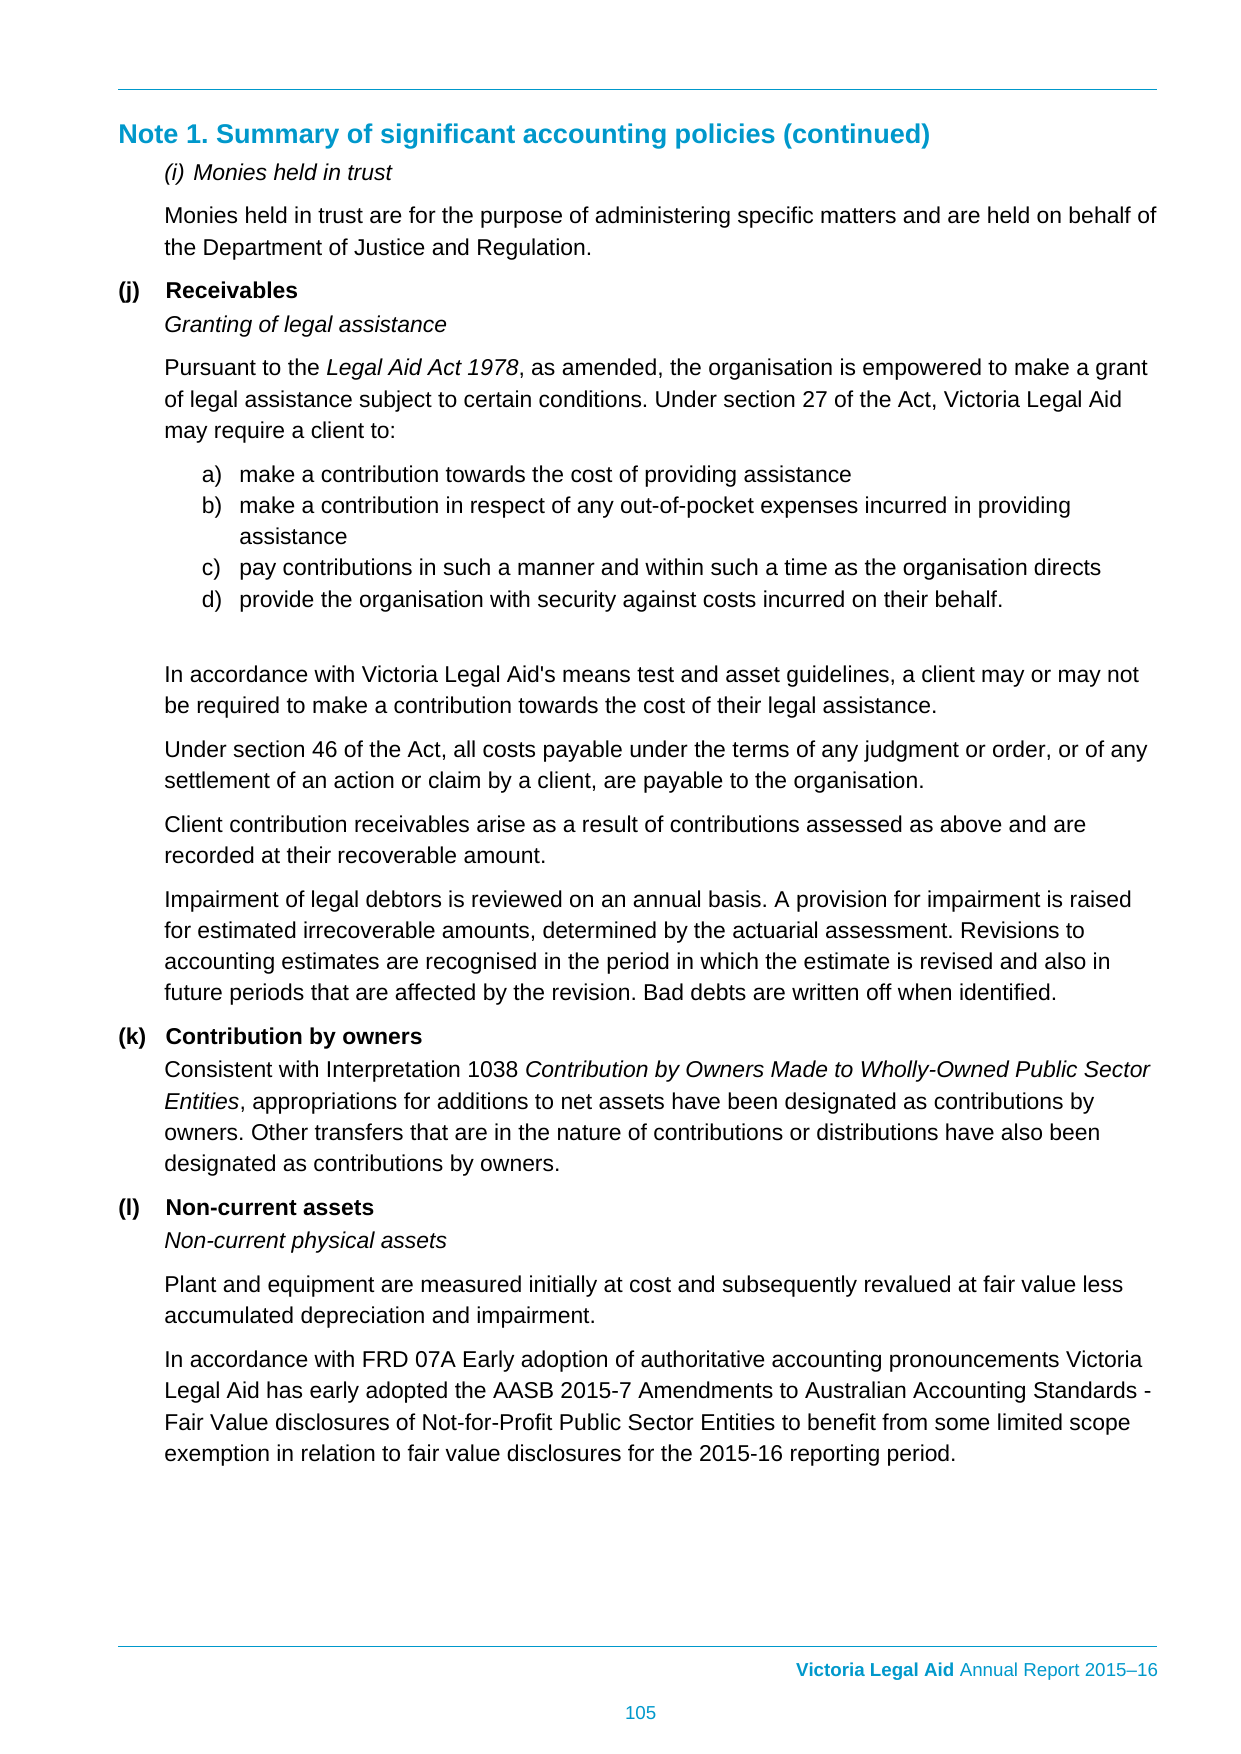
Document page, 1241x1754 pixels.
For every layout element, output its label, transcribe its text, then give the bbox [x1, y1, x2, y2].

text Under section 46 of the Act, all costs payable under the terms of any judgment or order, or of any settlement of an action or claim by a client, are payable to the organisation. [164, 731, 1157, 793]
text Granting of legal assistance [164, 306, 1157, 337]
list provide the organisation with security against costs incurred on their behalf. [202, 581, 1157, 612]
text Client contribution receivables arise as a result of contributions assessed as above and are recorded at their recoverable amount. [164, 806, 1157, 868]
text Plant and equipment are measured initially at cost and subsequently revalued at fair value less accumulated depreciation and impairment. [164, 1266, 1157, 1328]
subtitle Note 1. Summary of significant accounting policies (continued) [118, 118, 1157, 149]
text Non-current physical assets [164, 1222, 1157, 1253]
text (i) Monies held in trust [164, 153, 1157, 185]
text Receivables [118, 272, 1157, 303]
list make a contribution towards the cost of providing assistance [202, 456, 1157, 487]
text Pursuant to the Legal Aid Act 1978, as amended, the organisation is empowered to make a grant of legal assistance subject to certain conditions. Under section 27 of the Act, Victoria Legal Aid may require a client to: [164, 349, 1157, 443]
list make a contribution in respect of any out-of-pocket expenses incurred in providing assistance [202, 487, 1157, 549]
text Impairment of legal debtors is reviewed on an annual basis. A provision for impairment is raised for estimated irrecoverable amounts, determined by the actuarial assessment. Revisions to accounting estimates are recognised in the period in which the estimate is revised and also in future periods that are affected by the revision. Bad debts are written off when identified. [164, 881, 1157, 1006]
text In accordance with Victoria Legal Aid's means test and asset guidelines, a client may or may not be required to make a contribution towards the cost of their legal assistance. [164, 656, 1157, 718]
text Non-current assets [118, 1189, 1157, 1220]
list pay contributions in such a manner and within such a time as the organisation directs [202, 549, 1157, 581]
text Consistent with Interpretation 1038 Contribution by Owners Made to Wholly-Owned Public Sector Entities, appropriations for additions to net assets have been designated as contributions by owners. Other transfers that are in the nature of contributions or distributions have also been designated as contributions by owners. [164, 1051, 1157, 1176]
text In accordance with FRD 07A Early adoption of authoritative accounting pronouncements Victoria Legal Aid has early adopted the AASB 2015-7 Amendments to Australian Accounting Standards - Fair Value disclosures of Not-for-Profit Public Sector Entities to benefit from some limited scope exemption in relation to fair value disclosures for the 2015-16 reporting period. [164, 1341, 1157, 1466]
text Contribution by owners [118, 1018, 1157, 1049]
text Monies held in trust are for the purpose of administering specific matters and are held on behalf of the Department of Justice and Regulation. [164, 197, 1157, 260]
